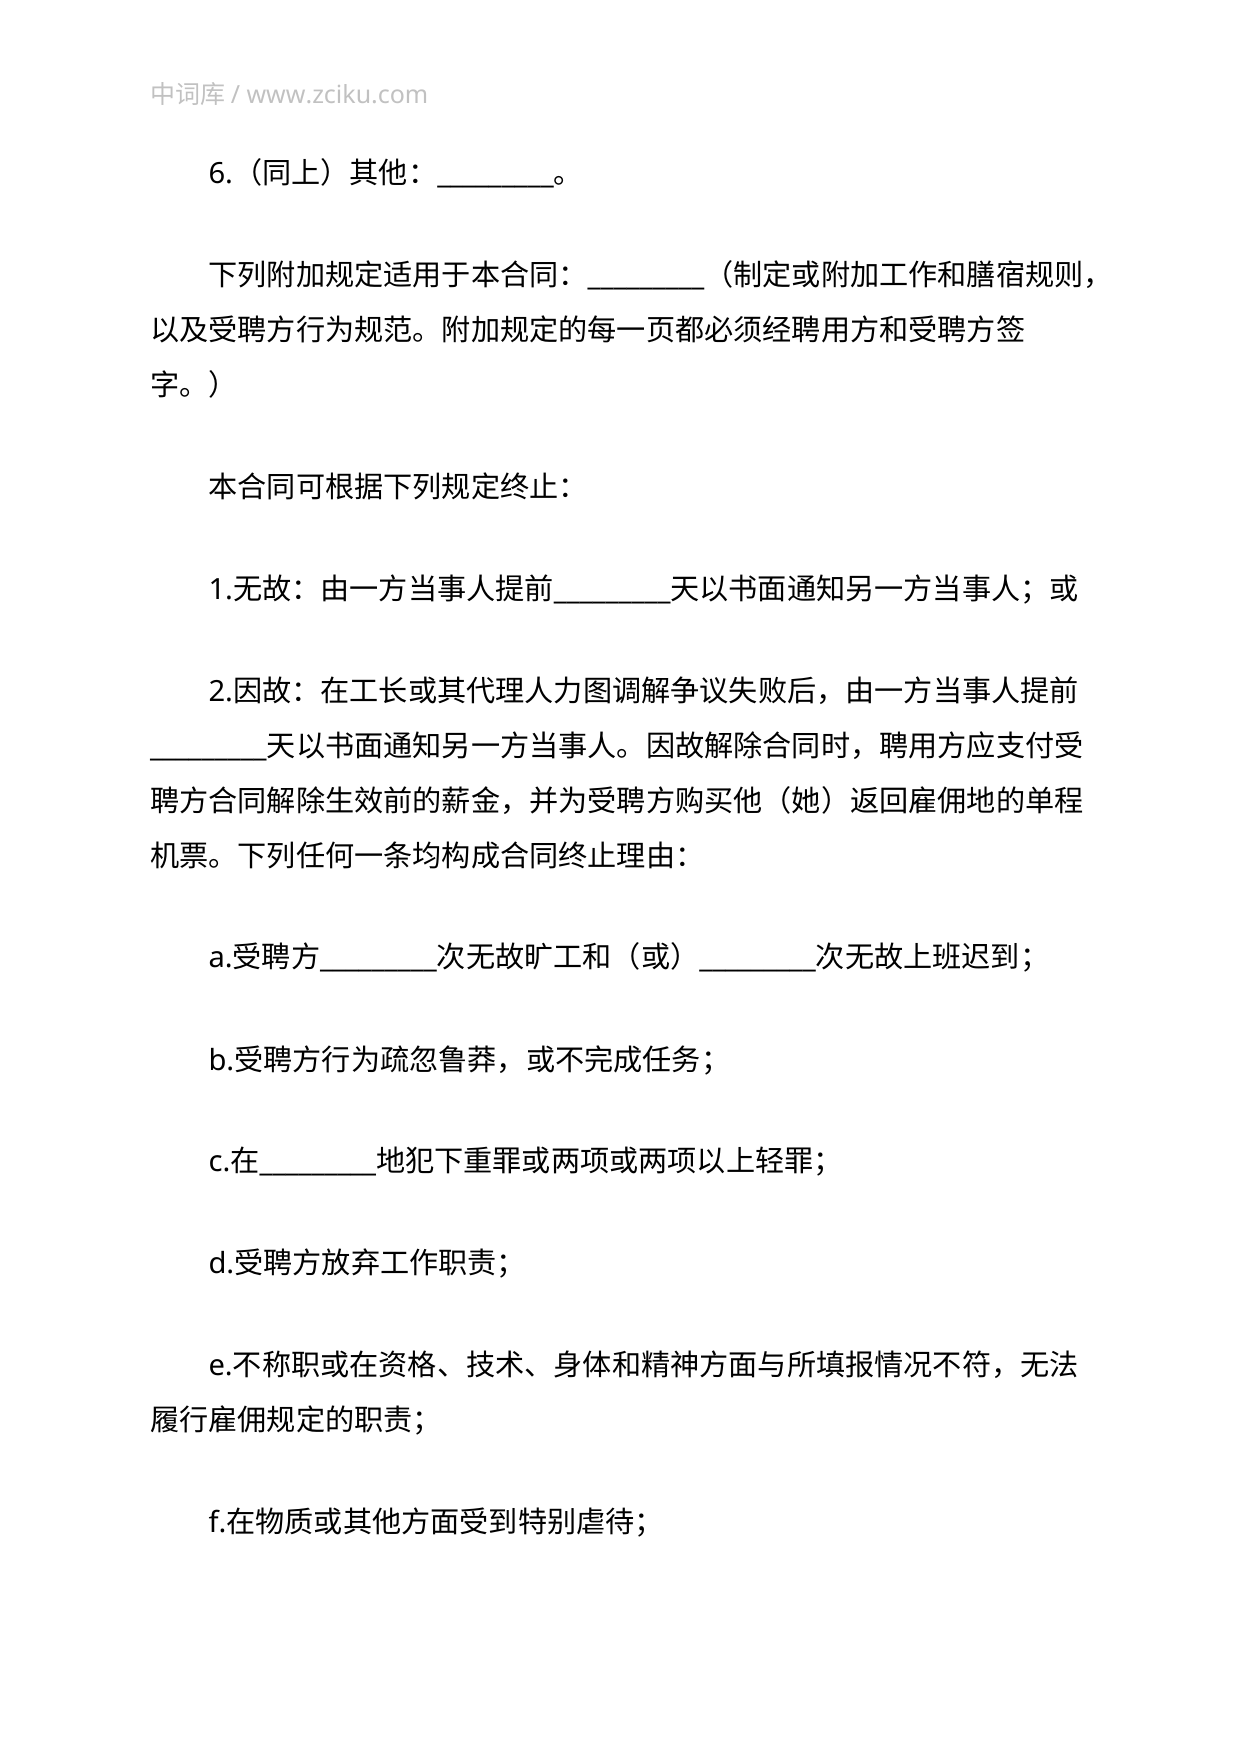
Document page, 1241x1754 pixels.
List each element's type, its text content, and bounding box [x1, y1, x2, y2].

text d.受聘方放弃工作职责； [150, 1240, 1090, 1282]
text a.受聘方_________次无故旷工和（或）_________次无故上班迟到； [150, 934, 1090, 976]
text 6.（同上）其他：_________。 [150, 150, 1090, 192]
text 1.无故：由一方当事人提前_________天以书面通知另一方当事人；或 [150, 565, 1090, 608]
text e.不称职或在资格、技术、身体和精神方面与所填报情况不符，无法履行雇佣规定的职责； [150, 1342, 1090, 1439]
text 2.因故：在工长或其代理人力图调解争议失败后，由一方当事人提前_________天以书面通知另一方当事人。因故解除合同时，聘用方应支付受聘方合同解除生效前的薪金，并为受聘方购买他（她）返回雇佣地的单程机票。下列任何一条均构成合同终止理由： [150, 667, 1090, 874]
text 下列附加规定适用于本合同：_________（制定或附加工作和膳宿规则，以及受聘方行为规范。附加规定的每一页都必须经聘用方和受聘方签字。） [150, 252, 1090, 404]
text 本合同可根据下列规定终止： [150, 464, 1090, 506]
text f.在物质或其他方面受到特别虐待； [150, 1499, 1090, 1541]
text b.受聘方行为疏忽鲁莽，或不完成任务； [150, 1036, 1090, 1078]
text c.在_________地犯下重罪或两项或两项以上轻罪； [150, 1138, 1090, 1180]
